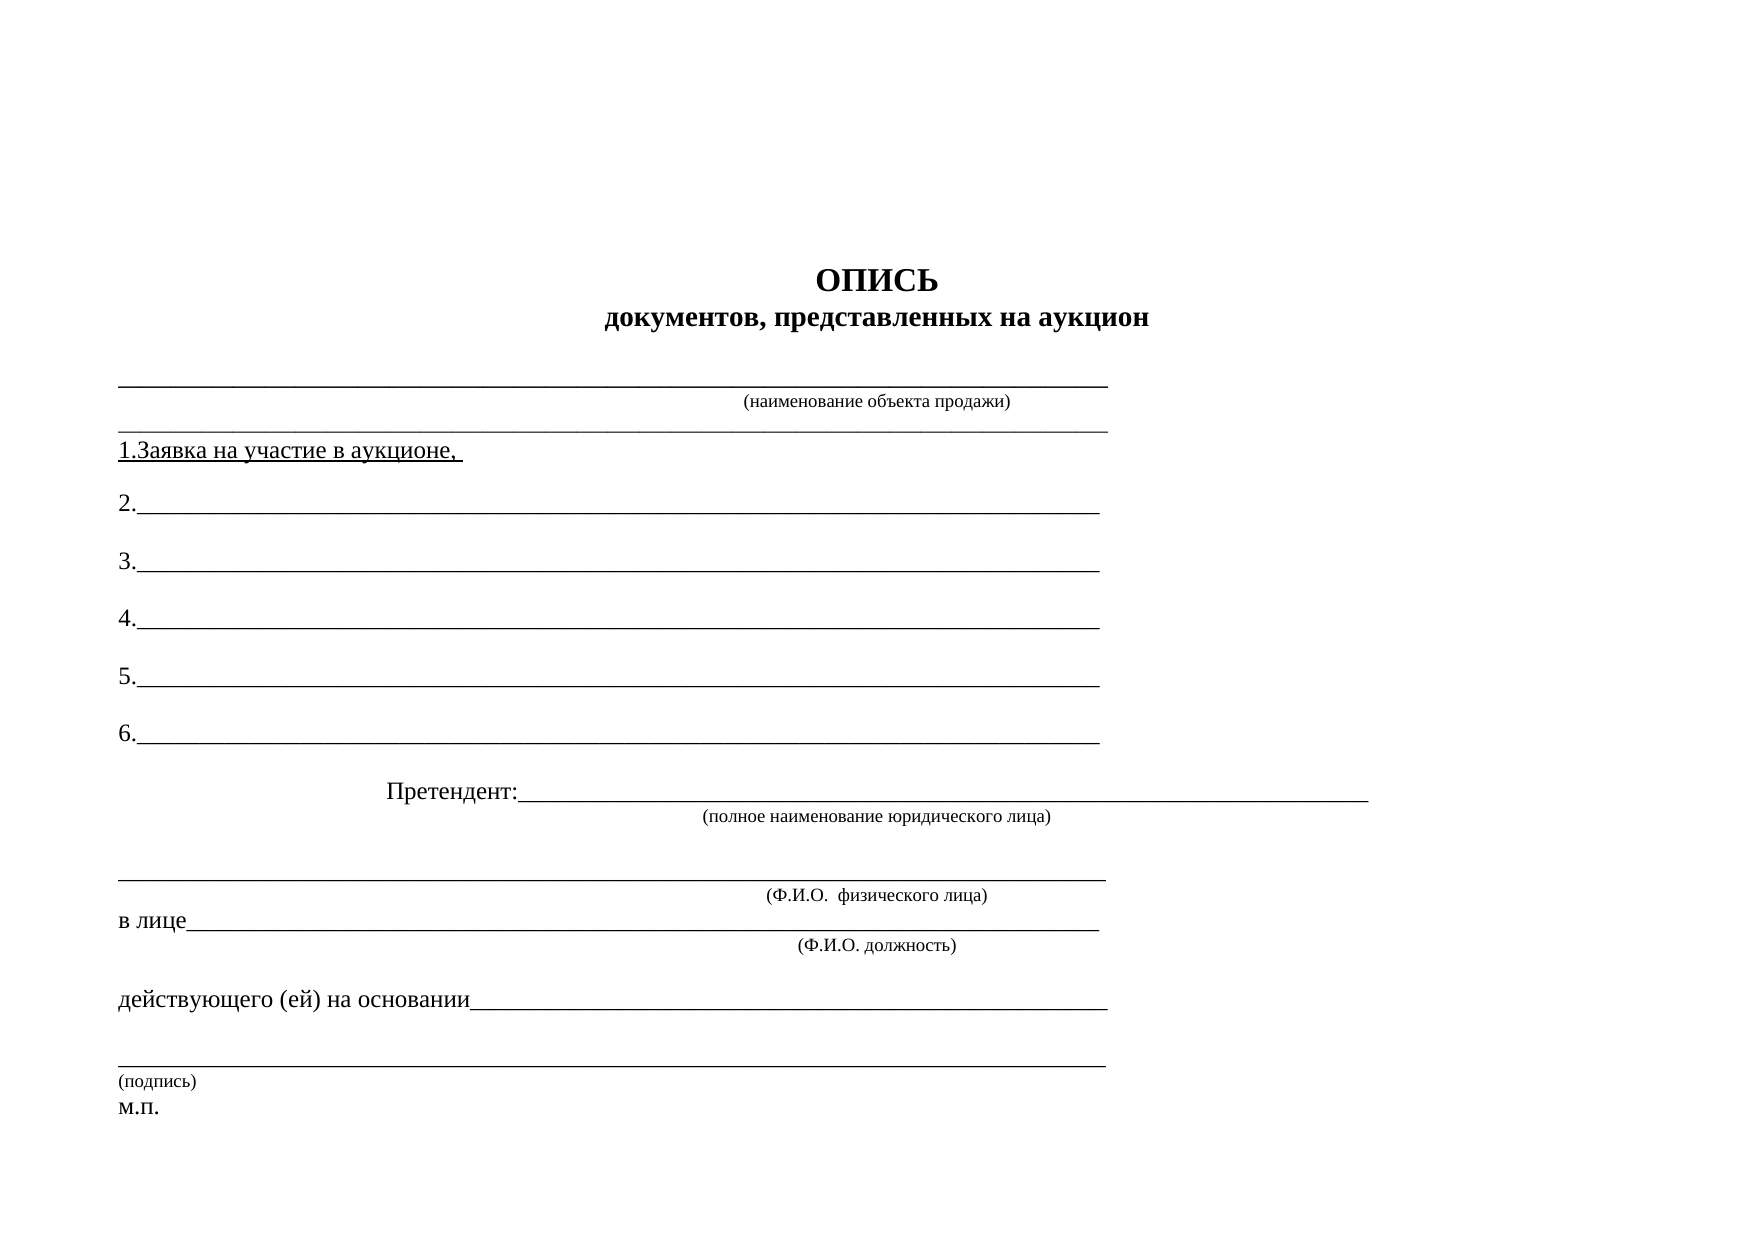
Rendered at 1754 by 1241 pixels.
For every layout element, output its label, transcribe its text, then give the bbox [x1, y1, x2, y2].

text 6._____________________________________________________________________________ [118, 718, 1636, 747]
text Претендент:____________________________________________________________________ [118, 776, 1636, 804]
text 1.Заявка на участие в аукционе, [118, 435, 1636, 464]
text действующего (ей) на основании___________________________________________________ [118, 984, 1636, 1013]
text (Ф.И.О. физического лица) [118, 883, 1636, 905]
text ОПИСЬ [118, 260, 1636, 299]
text в лице_________________________________________________________________________ [118, 905, 1636, 934]
text _______________________________________________________________________________________________ [118, 411, 1636, 435]
text 4._____________________________________________________________________________ [118, 603, 1636, 632]
text м.п. [118, 1091, 1636, 1120]
text _______________________________________________________________________________________________ [118, 366, 1636, 390]
text (Ф.И.О. должность) [118, 934, 1636, 955]
text документов, представленных на аукцион [118, 299, 1636, 332]
text _______________________________________________________________________________ (подпись) [118, 1013, 1636, 1091]
text 3._____________________________________________________________________________ [118, 546, 1636, 574]
text (полное наименование юридического лица) [118, 804, 1636, 826]
text 5._____________________________________________________________________________ [118, 661, 1636, 689]
text 2._____________________________________________________________________________ [118, 488, 1636, 517]
text (наименование объекта продажи) [118, 390, 1636, 411]
text _______________________________________________________________________________ [118, 855, 1636, 883]
